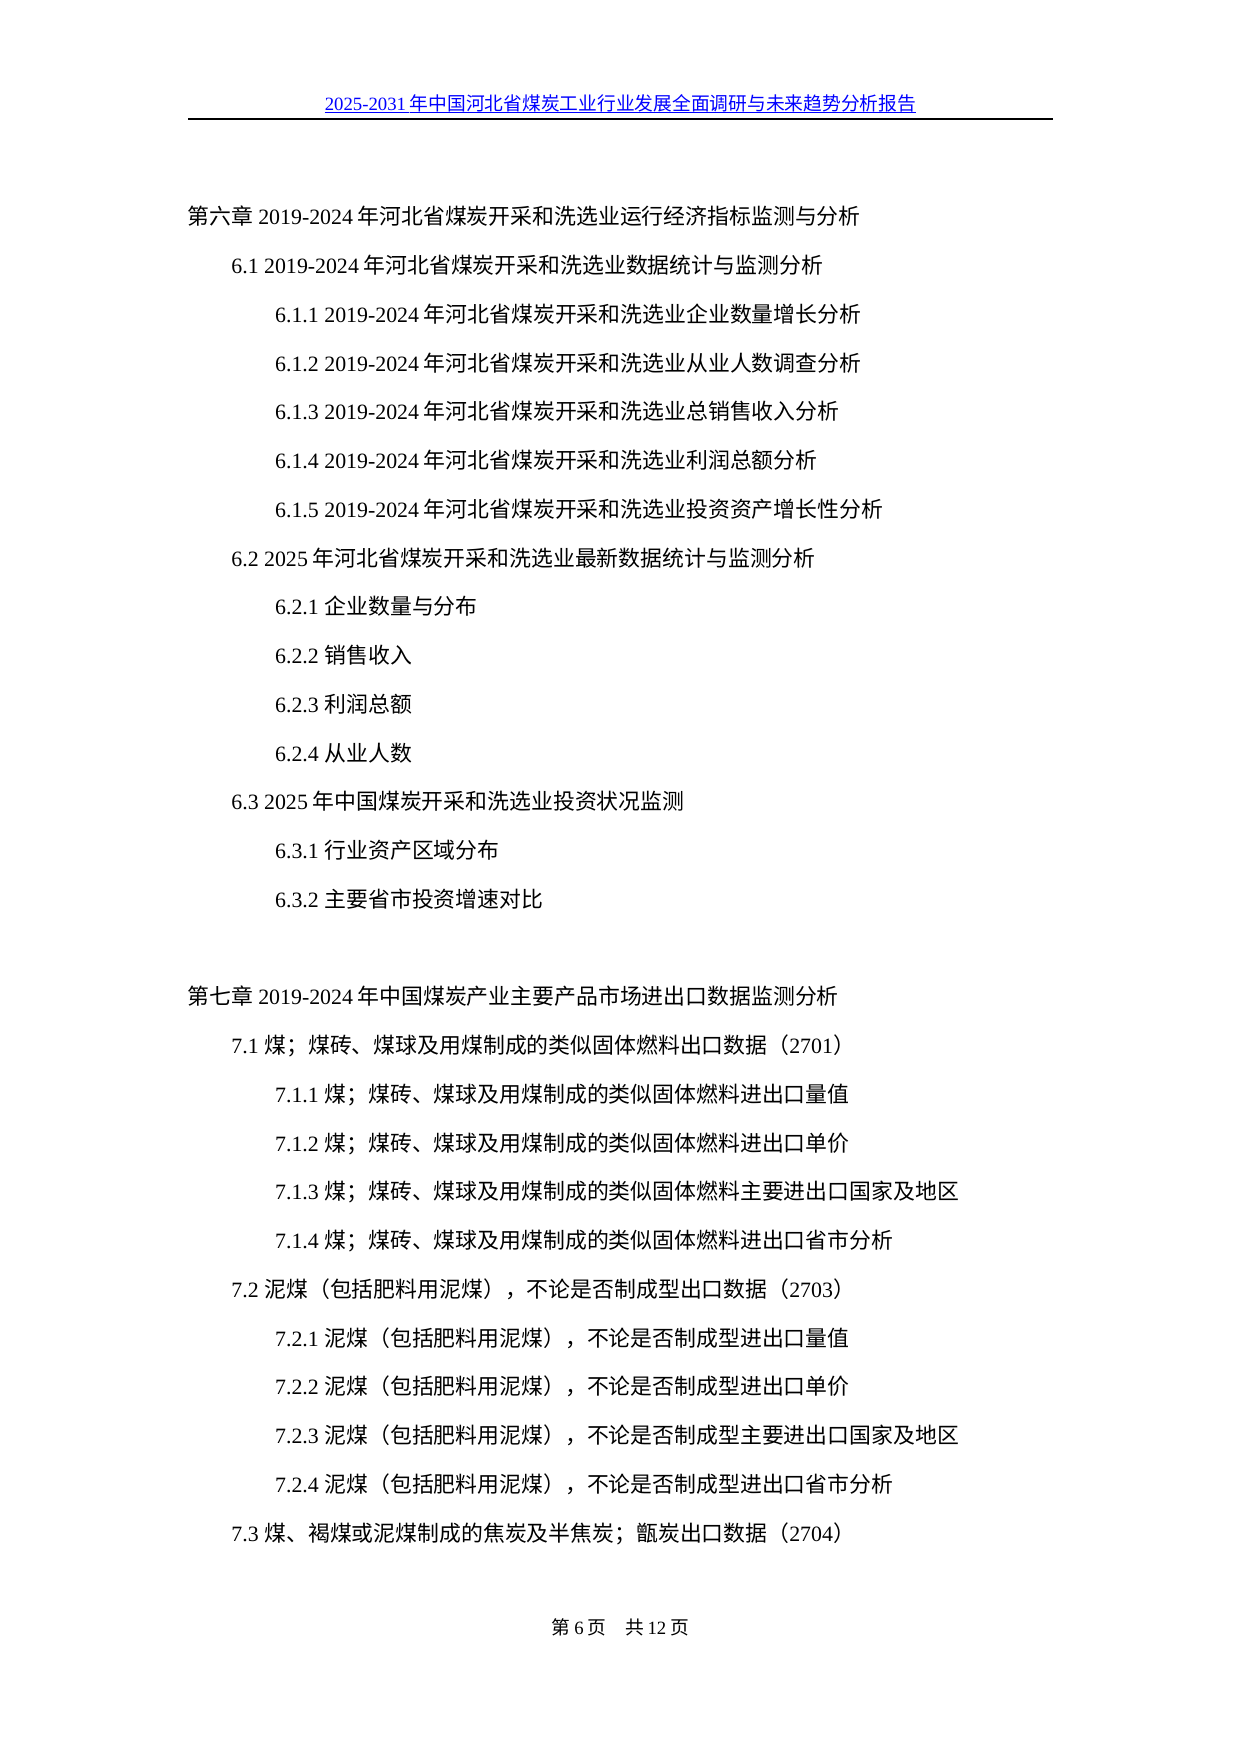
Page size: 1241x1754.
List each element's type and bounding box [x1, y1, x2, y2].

text [187, 150, 1053, 1548]
